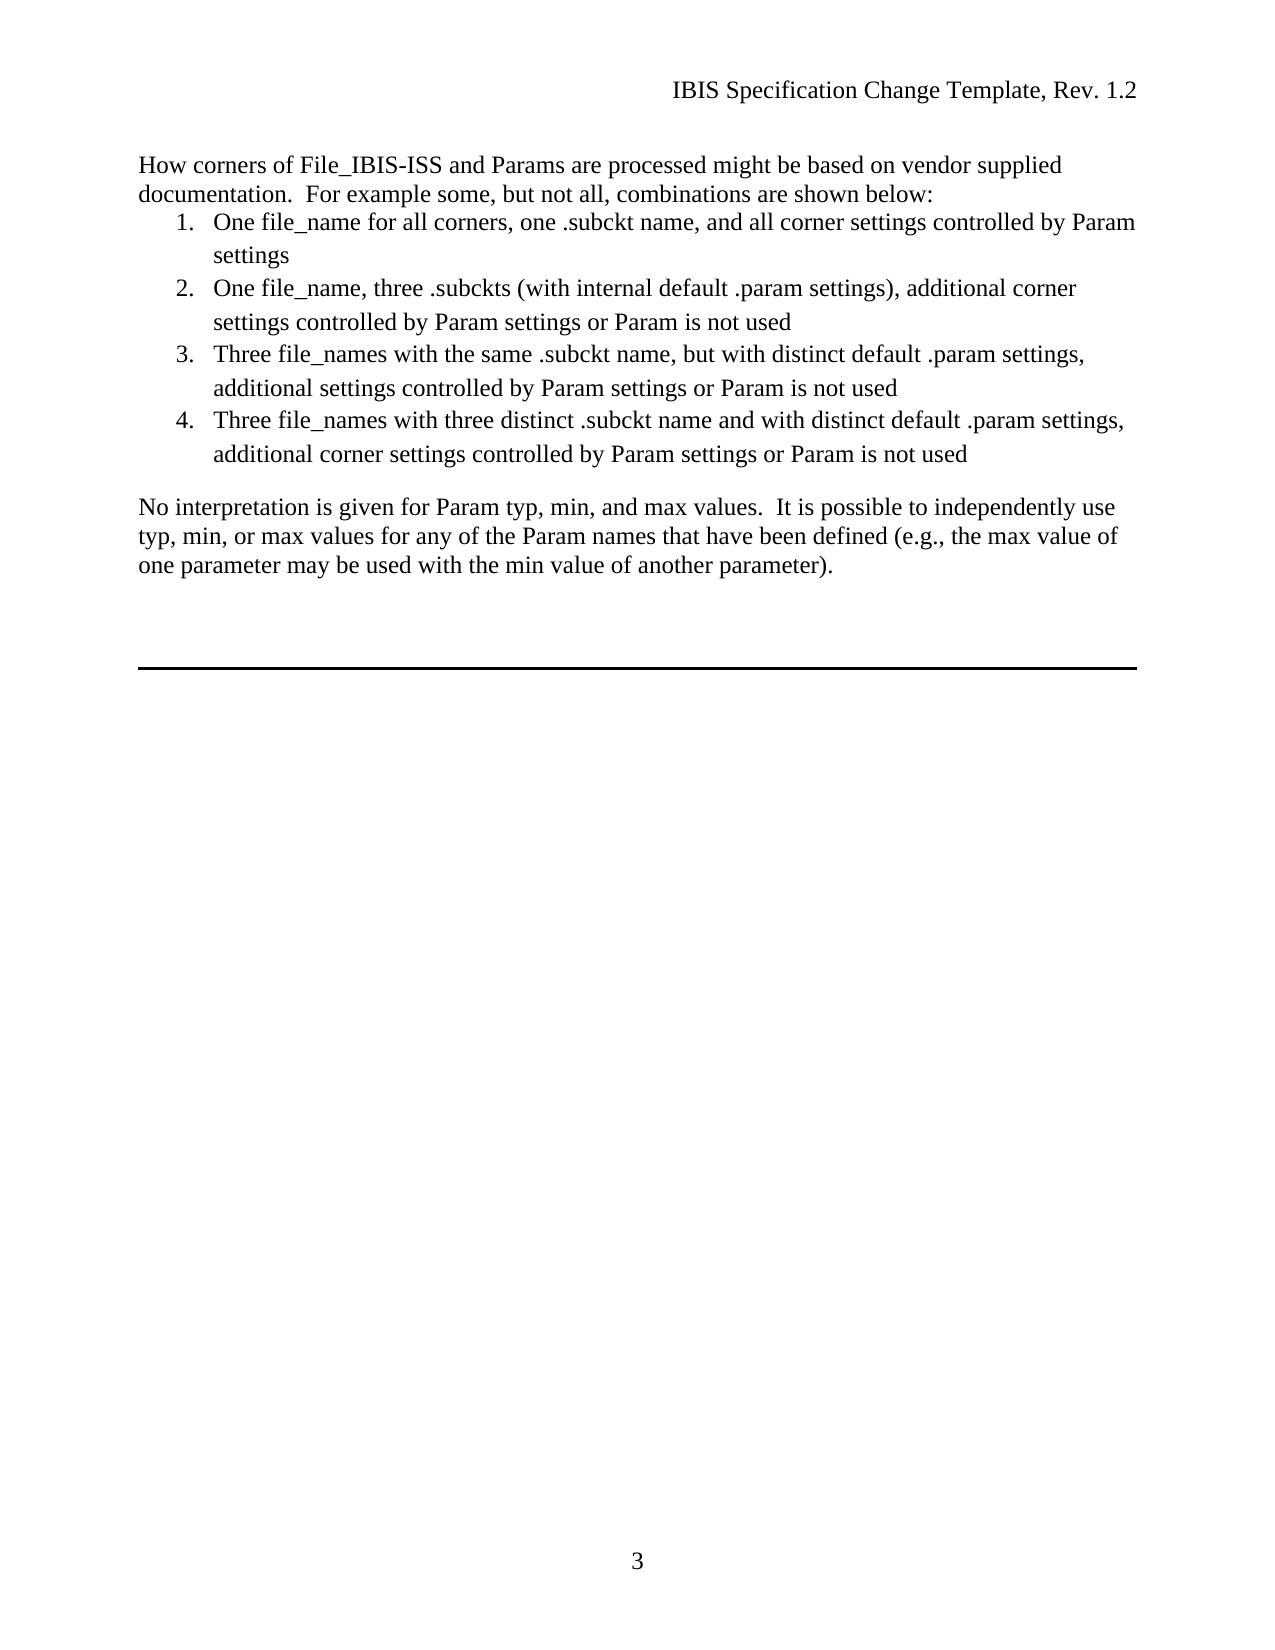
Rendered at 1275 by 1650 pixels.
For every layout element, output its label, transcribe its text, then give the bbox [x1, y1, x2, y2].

list Three file_names with three distinct .subckt name and with distinct default .param settings, additional corner settings controlled by Param settings or Param is not used [176, 406, 1137, 467]
text No interpretation is given for Param typ, min, and max values. It is possible to independently use typ, min, or max values for any of the Param names that have been defined (e.g., the max value of one parameter may be used with the min value of another parameter). [138, 492, 1137, 579]
text How corners of File_IBIS-ISS and Params are processed might be based on vendor supplied documentation. For example some, but not all, combinations are shown below: [138, 150, 1137, 207]
list One file_name, three .subckts (with internal default .param settings), additional corner settings controlled by Param settings or Param is not used [176, 273, 1137, 335]
list One file_name for all corners, one .subckt name, and all corner settings controlled by Param settings [176, 207, 1137, 269]
list Three file_names with the same .subckt name, but with distinct default .param settings, additional settings controlled by Param settings or Param is not used [176, 339, 1137, 401]
